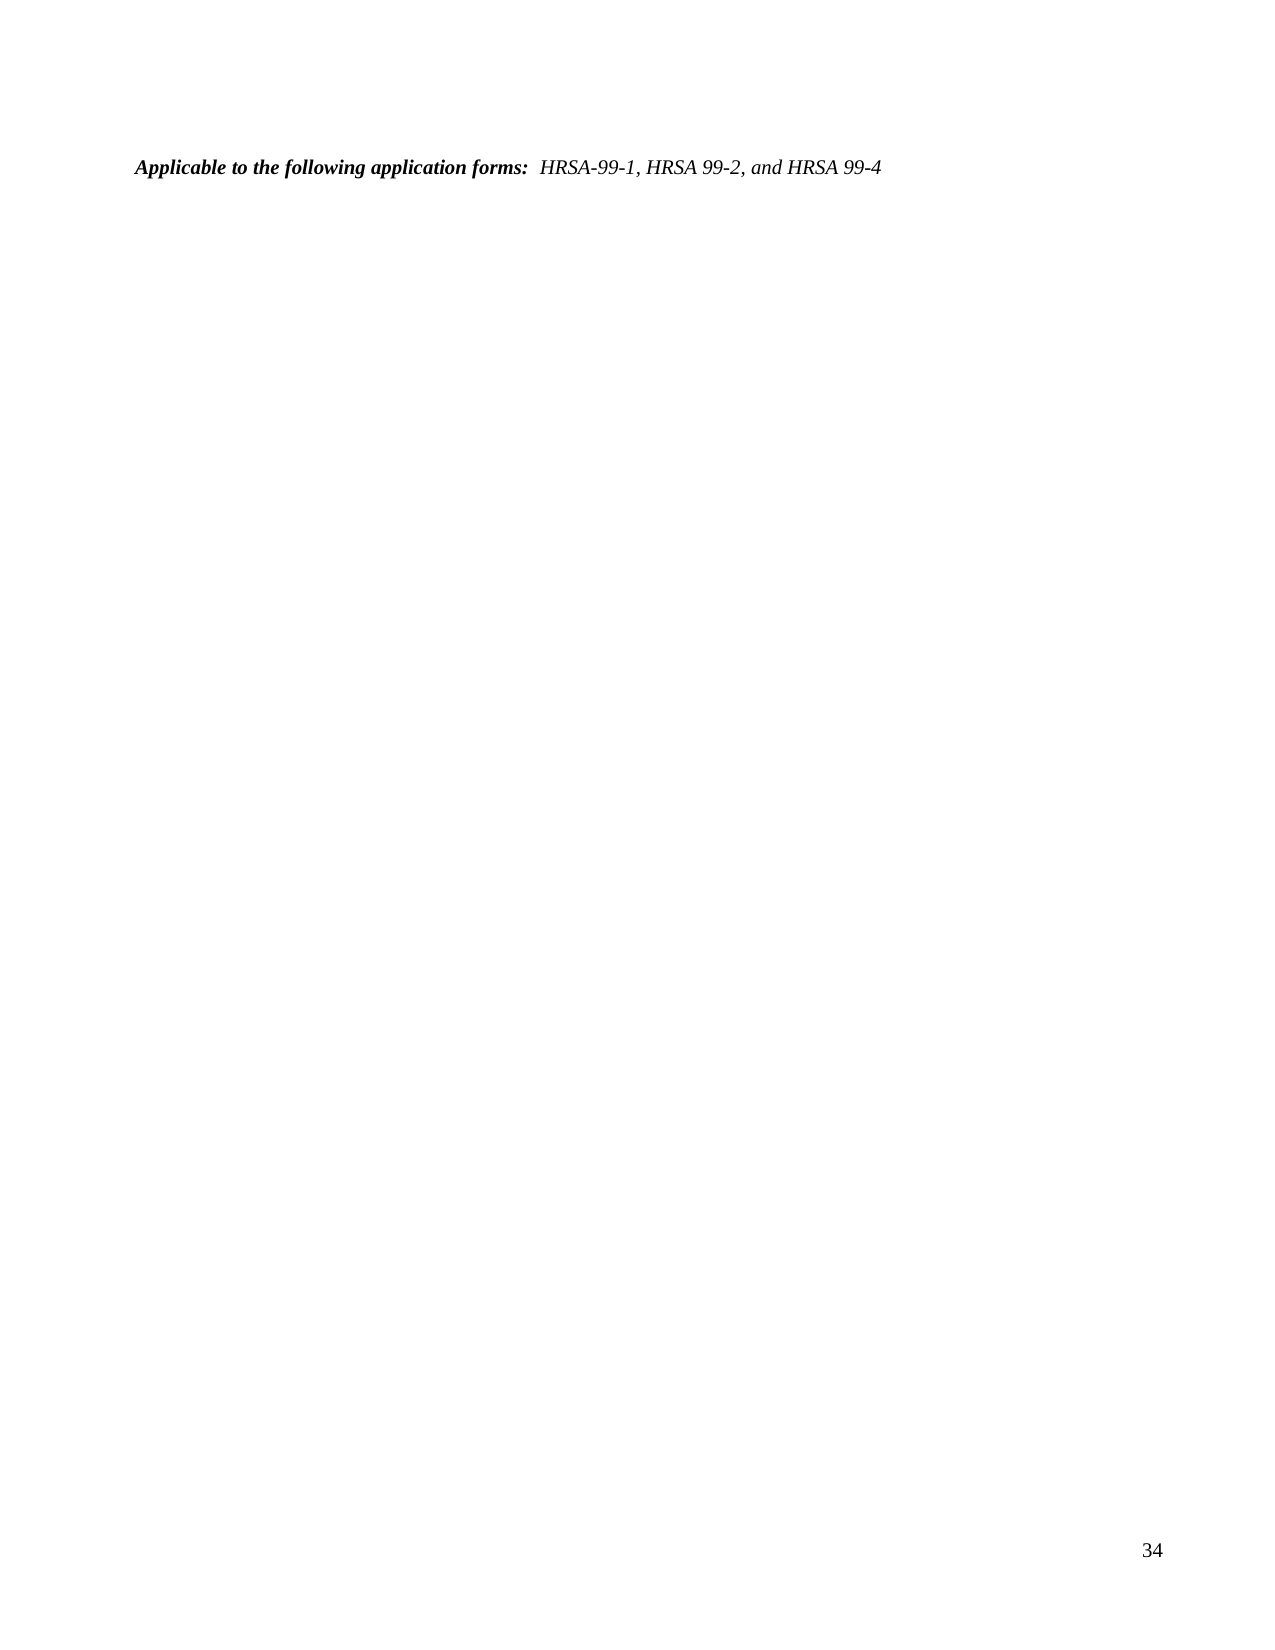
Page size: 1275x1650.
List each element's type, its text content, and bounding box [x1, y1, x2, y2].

text Applicable to the following application forms: HRSA-99-1, HRSA 99-2, and HRSA 99-4 [135, 154, 1200, 179]
